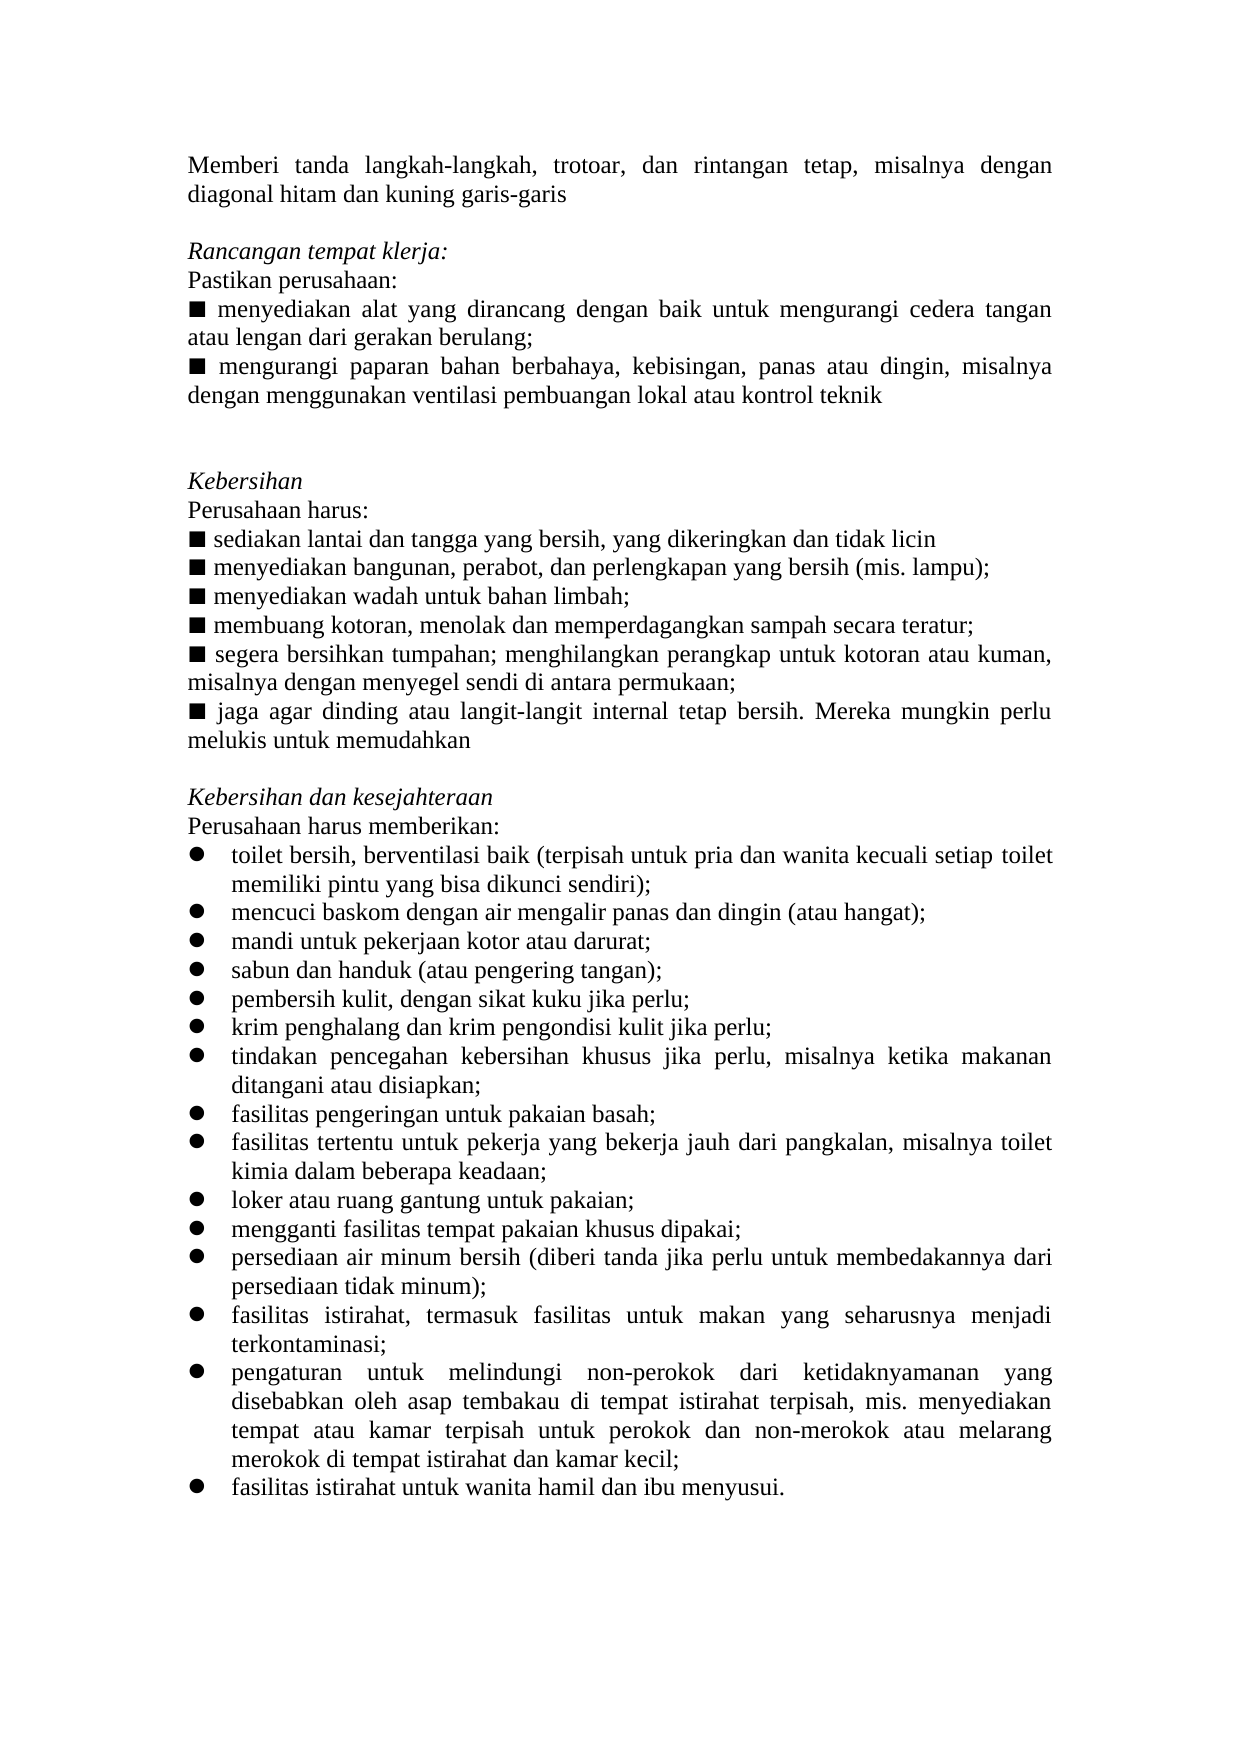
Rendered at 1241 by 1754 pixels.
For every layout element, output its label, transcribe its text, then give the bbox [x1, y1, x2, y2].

list fasilitas tertentu untuk pekerja yang bekerja jauh dari pangkalan, misalnya toilet kimia dalam beberapa keadaan; [187, 1127, 1053, 1185]
text ∎ jaga agar dinding atau langit-langit internal tetap bersih. Mereka mungkin perlu melukis untuk memudahkan [187, 696, 1053, 754]
list mengganti fasilitas tempat pakaian khusus dipakai; [187, 1214, 1053, 1242]
text Perusahaan harus memberikan: [187, 811, 1053, 840]
list fasilitas pengeringan untuk pakaian basah; [187, 1099, 1053, 1127]
list fasilitas istirahat untuk wanita hamil dan ibu menyusui. [187, 1472, 1053, 1501]
list loker atau ruang gantung untuk pakaian; [187, 1185, 1053, 1214]
text Perusahaan harus: ∎ sediakan lantai dan tangga yang bersih, yang dikeringkan dan tidak licin [187, 495, 1053, 552]
list fasilitas istirahat, termasuk fasilitas untuk makan yang seharusnya menjadi terkontaminasi; [187, 1300, 1053, 1357]
list mandi untuk pekerjaan kotor atau darurat; [187, 926, 1053, 955]
text Rancangan tempat klerja: [187, 236, 1053, 265]
list pengaturan untuk melindungi non-perokok dari ketidaknyamanan yang disebabkan oleh asap tembakau di tempat istirahat terpisah, mis. menyediakan tempat atau kamar terpisah untuk perokok dan non-merokok atau melarang merokok di tempat istirahat dan kamar kecil; [187, 1357, 1053, 1472]
text ∎ menyediakan wadah untuk bahan limbah; [187, 581, 1053, 610]
list krim penghalang dan krim pengondisi kulit jika perlu; [187, 1012, 1053, 1041]
text ∎ mengurangi paparan bahan berbahaya, kebisingan, panas atau dingin, misalnya dengan menggunakan ventilasi pembuangan lokal atau kontrol teknik [187, 351, 1053, 409]
text ∎ membuang kotoran, menolak dan memperdagangkan sampah secara teratur; [187, 610, 1053, 639]
list sabun dan handuk (atau pengering tangan); [187, 955, 1053, 984]
list toilet bersih, berventilasi baik (terpisah untuk pria dan wanita kecuali setiap toilet memiliki pintu yang bisa dikunci sendiri); [187, 840, 1053, 897]
text Kebersihan [187, 466, 1053, 495]
text Memberi tanda langkah-langkah, trotoar, dan rintangan tetap, misalnya dengan diagonal hitam dan kuning garis-garis [187, 150, 1053, 207]
text ∎ menyediakan bangunan, perabot, dan perlengkapan yang bersih (mis. lampu); [187, 552, 1053, 581]
text Pastikan perusahaan: ∎ menyediakan alat yang dirancang dengan baik untuk mengurangi cedera tangan atau lengan dari gerakan berulang; [187, 265, 1053, 351]
list persediaan air minum bersih (diberi tanda jika perlu untuk membedakannya dari persediaan tidak minum); [187, 1242, 1053, 1300]
text Kebersihan dan kesejahteraan [187, 782, 1053, 811]
text ∎ segera bersihkan tumpahan; menghilangkan perangkap untuk kotoran atau kuman, misalnya dengan menyegel sendi di antara permukaan; [187, 639, 1053, 696]
list pembersih kulit, dengan sikat kuku jika perlu; [187, 984, 1053, 1012]
list tindakan pencegahan kebersihan khusus jika perlu, misalnya ketika makanan ditangani atau disiapkan; [187, 1041, 1053, 1099]
list mencuci baskom dengan air mengalir panas dan dingin (atau hangat); [187, 897, 1053, 926]
